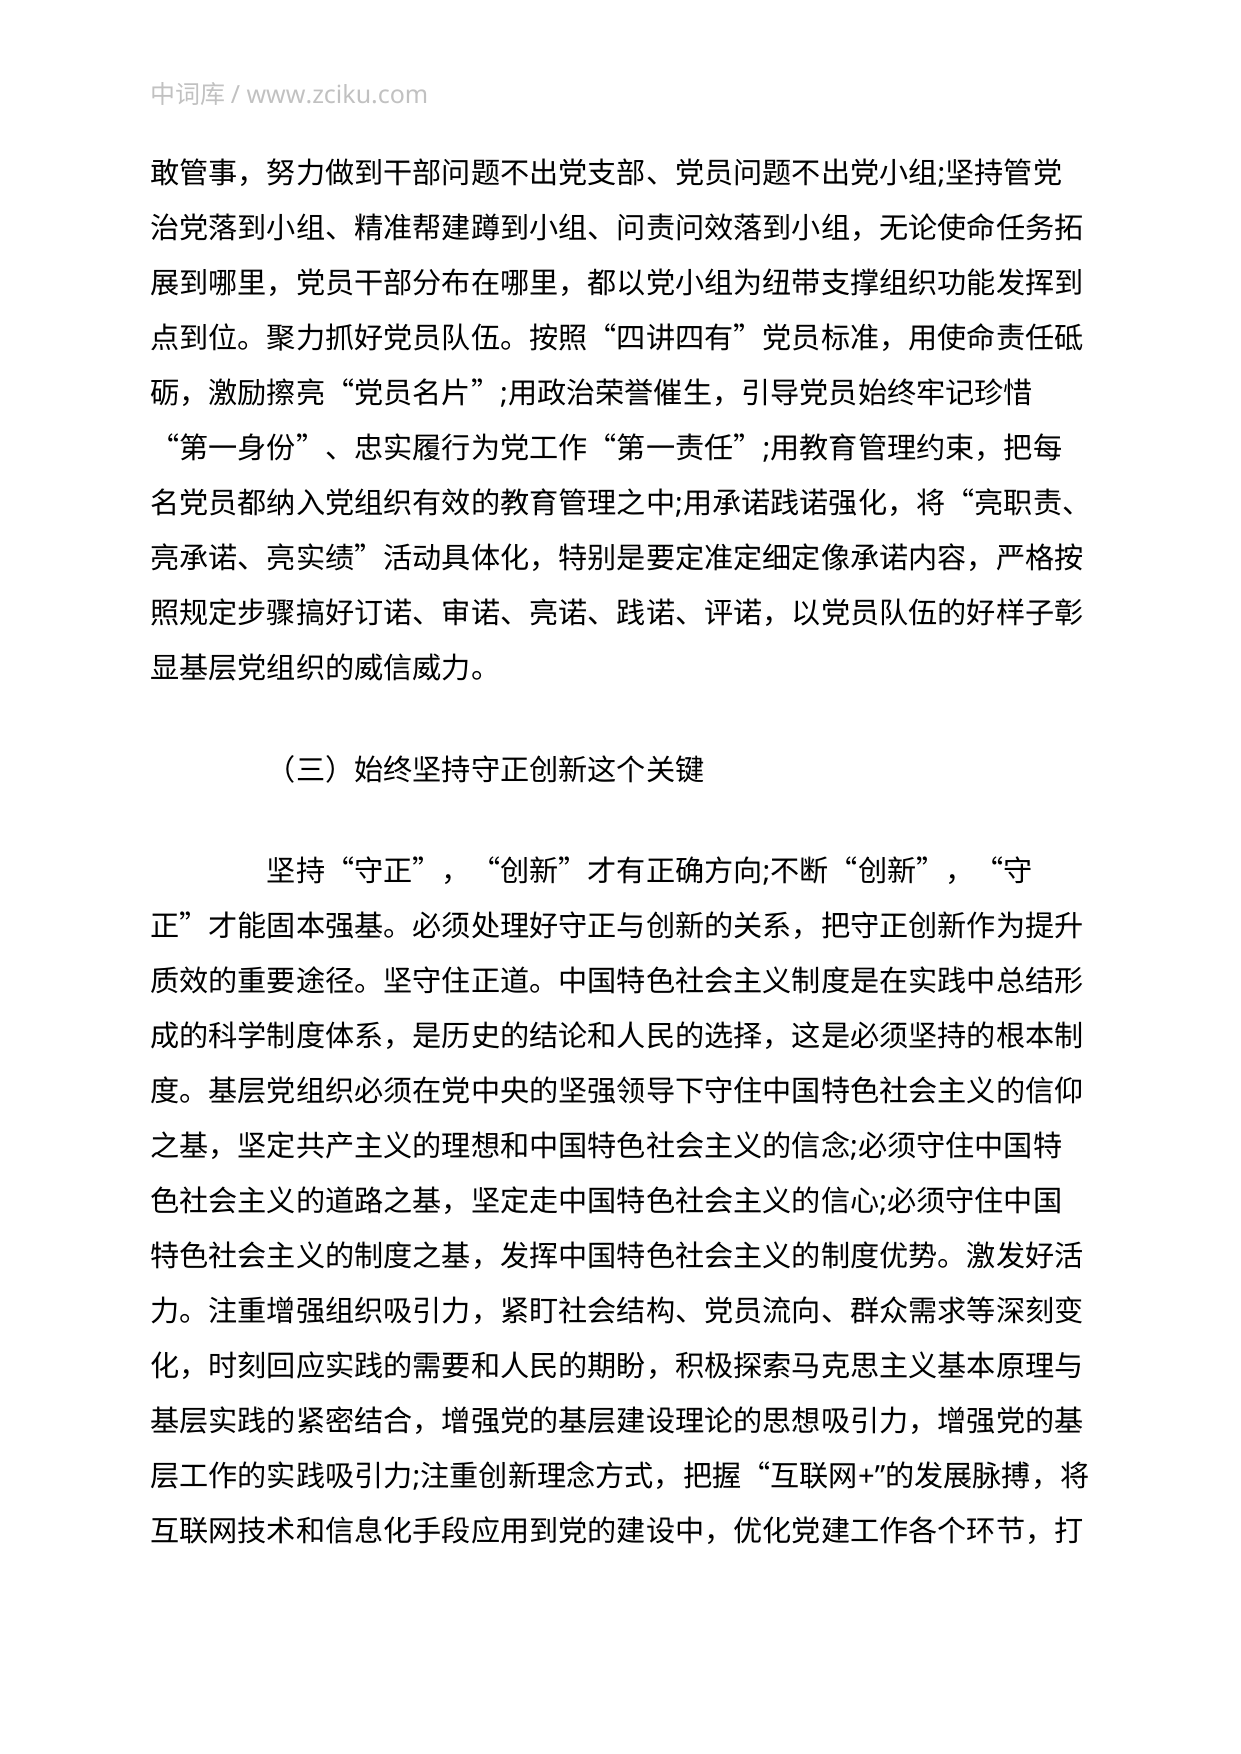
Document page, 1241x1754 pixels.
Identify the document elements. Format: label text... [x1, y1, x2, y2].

text （三）始终坚持守正创新这个关键 [150, 746, 1090, 788]
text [150, 150, 1090, 687]
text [150, 848, 1090, 1549]
